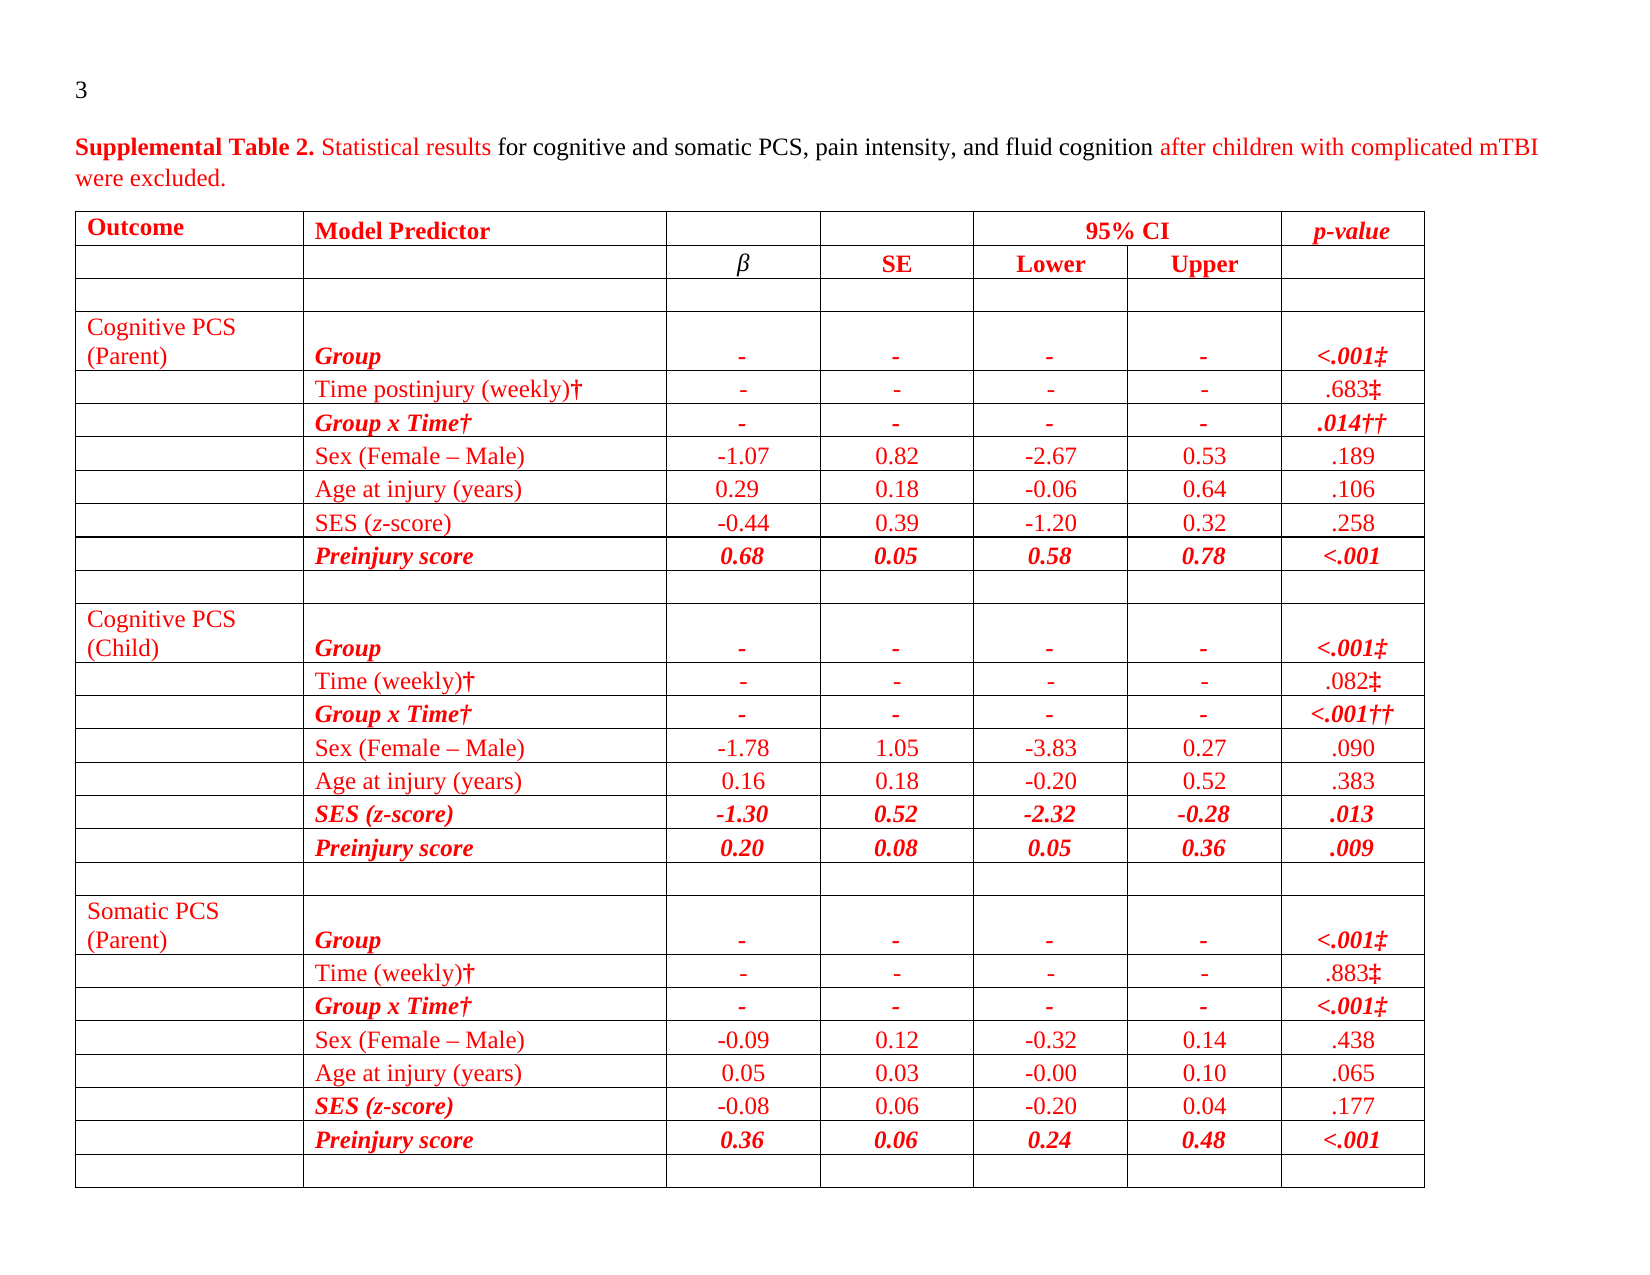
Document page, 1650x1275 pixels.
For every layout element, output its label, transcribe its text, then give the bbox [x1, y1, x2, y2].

table_cell - [974, 955, 1127, 987]
table_cell 0.36 [1128, 829, 1281, 862]
table_cell 0.27 [1128, 729, 1281, 762]
table_cell [76, 437, 303, 470]
table_cell - [667, 696, 820, 728]
table_header p-value [1282, 212, 1424, 244]
table_cell 0.39 [821, 504, 973, 536]
table_cell [821, 571, 973, 603]
table_cell Sex (Female – Male) [304, 729, 666, 762]
table_cell 0.58 [974, 538, 1127, 570]
table_header Outcome [76, 212, 303, 244]
table_cell - [1128, 663, 1281, 695]
table_cell [821, 279, 973, 311]
table_cell - [667, 988, 820, 1020]
table_cell 0.24 [974, 1121, 1127, 1153]
table_cell [76, 796, 303, 828]
table_cell [76, 1155, 303, 1187]
table_cell -0.20 [974, 763, 1127, 795]
table_cell [667, 246, 820, 278]
table_cell .177 [1282, 1088, 1424, 1120]
table_cell - [974, 896, 1127, 953]
table_cell [76, 504, 303, 536]
table_header [667, 212, 820, 244]
table_cell Age at injury (years) [304, 763, 666, 795]
table_cell - [667, 371, 820, 403]
table_cell Time (weekly)† [304, 663, 666, 695]
table_cell .090 [1282, 729, 1424, 762]
table_cell <.001‡ [1282, 988, 1424, 1020]
table_cell -1.07 [667, 437, 820, 470]
table_cell .065 [1282, 1055, 1424, 1087]
table_cell .082‡ [1282, 663, 1424, 695]
table_cell [1128, 279, 1281, 311]
table_cell 0.52 [821, 796, 973, 828]
table_cell 0.68 [667, 538, 820, 570]
table_cell [1282, 246, 1424, 278]
table_cell [76, 1021, 303, 1053]
table_cell 0.18 [821, 471, 973, 503]
table_cell - [667, 663, 820, 695]
table_cell - [1128, 404, 1281, 436]
table_cell 0.78 [1128, 538, 1281, 570]
table_cell - [974, 696, 1127, 728]
table_cell [304, 571, 666, 603]
table_cell - [974, 663, 1127, 695]
table_cell SES (z-score) [304, 796, 666, 828]
table_cell Cognitive PCS (Parent) [76, 312, 303, 370]
table_cell -0.20 [974, 1088, 1127, 1120]
table_cell .189 [1282, 437, 1424, 470]
table_cell -0.00 [974, 1055, 1127, 1087]
table_cell -0.32 [974, 1021, 1127, 1053]
table_cell [76, 1121, 303, 1153]
table_cell [76, 371, 303, 403]
table_cell 0.04 [1128, 1088, 1281, 1120]
table_cell [1282, 571, 1424, 603]
table_cell [304, 246, 666, 278]
text Supplemental Table 2. Statistical results for cognitive and somatic PCS, pain intensity, and fluid cognition after children with complicated mTBI were excluded. [75, 132, 1575, 192]
table_cell Group [304, 312, 666, 370]
table_cell [304, 279, 666, 311]
table_cell <.001‡ [1282, 604, 1424, 662]
table_cell [1282, 863, 1424, 895]
table_cell [76, 404, 303, 436]
table_cell [76, 663, 303, 695]
table_cell Preinjury score [304, 538, 666, 570]
table_header Model Predictor [304, 212, 666, 244]
table_cell - [821, 896, 973, 953]
table_cell -1.30 [667, 796, 820, 828]
table_cell 0.48 [1128, 1121, 1281, 1153]
table_cell - [667, 955, 820, 987]
table_cell 0.53 [1128, 437, 1281, 470]
table_cell -1.20 [974, 504, 1127, 536]
table_cell - [1128, 896, 1281, 953]
table_cell Age at injury (years) [304, 471, 666, 503]
table_cell - [667, 404, 820, 436]
table_cell [76, 729, 303, 762]
table_cell Preinjury score [304, 829, 666, 862]
table_cell 0.14 [1128, 1021, 1281, 1053]
table_cell 0.06 [821, 1121, 973, 1153]
table_cell 0.12 [821, 1021, 973, 1053]
table_cell Sex (Female – Male) [304, 1021, 666, 1053]
table_cell [76, 988, 303, 1020]
table_cell 0.18 [821, 763, 973, 795]
table_cell - [821, 696, 973, 728]
table_cell [1128, 863, 1281, 895]
table_cell Cognitive PCS (Child) [76, 604, 303, 662]
table_cell - [974, 312, 1127, 370]
table_cell .014†† [1282, 404, 1424, 436]
table_cell - [667, 312, 820, 370]
table_cell [76, 955, 303, 987]
table_cell [821, 863, 973, 895]
table_cell Somatic PCS (Parent) [76, 896, 303, 953]
table_cell [1282, 1155, 1424, 1187]
table_cell [1128, 571, 1281, 603]
table_cell 0.32 [1128, 504, 1281, 536]
table_cell <.001 [1282, 1121, 1424, 1153]
table_cell Upper [1128, 246, 1281, 278]
table_cell Lower [974, 246, 1127, 278]
table_cell [304, 1155, 666, 1187]
table_cell 0.05 [667, 1055, 820, 1087]
table_cell <.001‡ [1282, 896, 1424, 953]
table_cell -2.32 [974, 796, 1127, 828]
table_cell - [974, 988, 1127, 1020]
table_cell Group x Time† [304, 988, 666, 1020]
table_cell .383 [1282, 763, 1424, 795]
table_cell 0.20 [667, 829, 820, 862]
table_cell - [1128, 312, 1281, 370]
table_cell [76, 571, 303, 603]
table_cell -0.28 [1128, 796, 1281, 828]
table_cell - [821, 404, 973, 436]
table_cell 0.05 [821, 538, 973, 570]
table_cell [76, 829, 303, 862]
table_cell - [1128, 955, 1281, 987]
table_cell - [974, 371, 1127, 403]
table_cell <.001‡ [1282, 312, 1424, 370]
table_cell -0.06 [974, 471, 1127, 503]
table_cell Preinjury score [304, 1121, 666, 1153]
table_cell SES (z-score) [304, 504, 666, 536]
table_header 95% CI [974, 212, 1281, 244]
table_cell [76, 246, 303, 278]
table_cell [667, 1155, 820, 1187]
table_cell [667, 279, 820, 311]
table_cell -3.83 [974, 729, 1127, 762]
table_cell Group x Time† [304, 404, 666, 436]
table_cell - [821, 371, 973, 403]
table_cell <.001†† [1282, 696, 1424, 728]
table_cell [76, 863, 303, 895]
table_cell [304, 863, 666, 895]
table_cell -2.67 [974, 437, 1127, 470]
table_cell 0.82 [821, 437, 973, 470]
table_cell - [821, 988, 973, 1020]
table_cell .013 [1282, 796, 1424, 828]
table_cell 0.16 [667, 763, 820, 795]
table_cell [821, 1155, 973, 1187]
table_cell .009 [1282, 829, 1424, 862]
table_cell [76, 538, 303, 570]
table_cell [1128, 1155, 1281, 1187]
table_cell - [1128, 988, 1281, 1020]
table_cell [974, 1155, 1127, 1187]
table_cell .683‡ [1282, 371, 1424, 403]
table_cell 0.03 [821, 1055, 973, 1087]
table_cell .883‡ [1282, 955, 1424, 987]
table_cell 0.05 [974, 829, 1127, 862]
table_cell - [1128, 696, 1281, 728]
table_cell [76, 763, 303, 795]
table_cell -0.09 [667, 1021, 820, 1053]
table_cell - [1128, 371, 1281, 403]
table_cell Time postinjury (weekly)† [304, 371, 666, 403]
table_cell [76, 1055, 303, 1087]
table_cell - [1128, 604, 1281, 662]
table_cell Age at injury (years) [304, 1055, 666, 1087]
table_cell .258 [1282, 504, 1424, 536]
table_cell SE [821, 246, 973, 278]
table_cell [76, 471, 303, 503]
table_cell 0.08 [821, 829, 973, 862]
table_cell -1.78 [667, 729, 820, 762]
table_cell <.001 [1282, 538, 1424, 570]
table_cell 0.36 [667, 1121, 820, 1153]
table_cell [76, 1088, 303, 1120]
table_cell Group [304, 896, 666, 953]
table_cell [76, 279, 303, 311]
table_cell Group [304, 604, 666, 662]
table_cell - [821, 604, 973, 662]
table_cell -0.44 [667, 504, 820, 536]
table_cell .106 [1282, 471, 1424, 503]
table_cell [974, 863, 1127, 895]
table_cell 0.10 [1128, 1055, 1281, 1087]
table_cell - [667, 604, 820, 662]
table_cell Sex (Female – Male) [304, 437, 666, 470]
table_cell [974, 571, 1127, 603]
table_cell - [821, 312, 973, 370]
table_cell [76, 696, 303, 728]
table_cell 0.64 [1128, 471, 1281, 503]
table_header [821, 212, 973, 244]
table_cell - [667, 896, 820, 953]
table_cell - [974, 404, 1127, 436]
table_cell -0.08 [667, 1088, 820, 1120]
table_cell SES (z-score) [304, 1088, 666, 1120]
table_cell 0.06 [821, 1088, 973, 1120]
table_cell Time (weekly)† [304, 955, 666, 987]
table_cell Group x Time† [304, 696, 666, 728]
table_cell [667, 863, 820, 895]
table_cell - [821, 955, 973, 987]
table_cell [1282, 279, 1424, 311]
table_cell [667, 571, 820, 603]
table_cell 0.52 [1128, 763, 1281, 795]
table_cell 1.05 [821, 729, 973, 762]
table_cell [974, 279, 1127, 311]
table_cell .438 [1282, 1021, 1424, 1053]
table_cell 0.29 [667, 471, 820, 503]
table_cell - [974, 604, 1127, 662]
table_cell - [821, 663, 973, 695]
